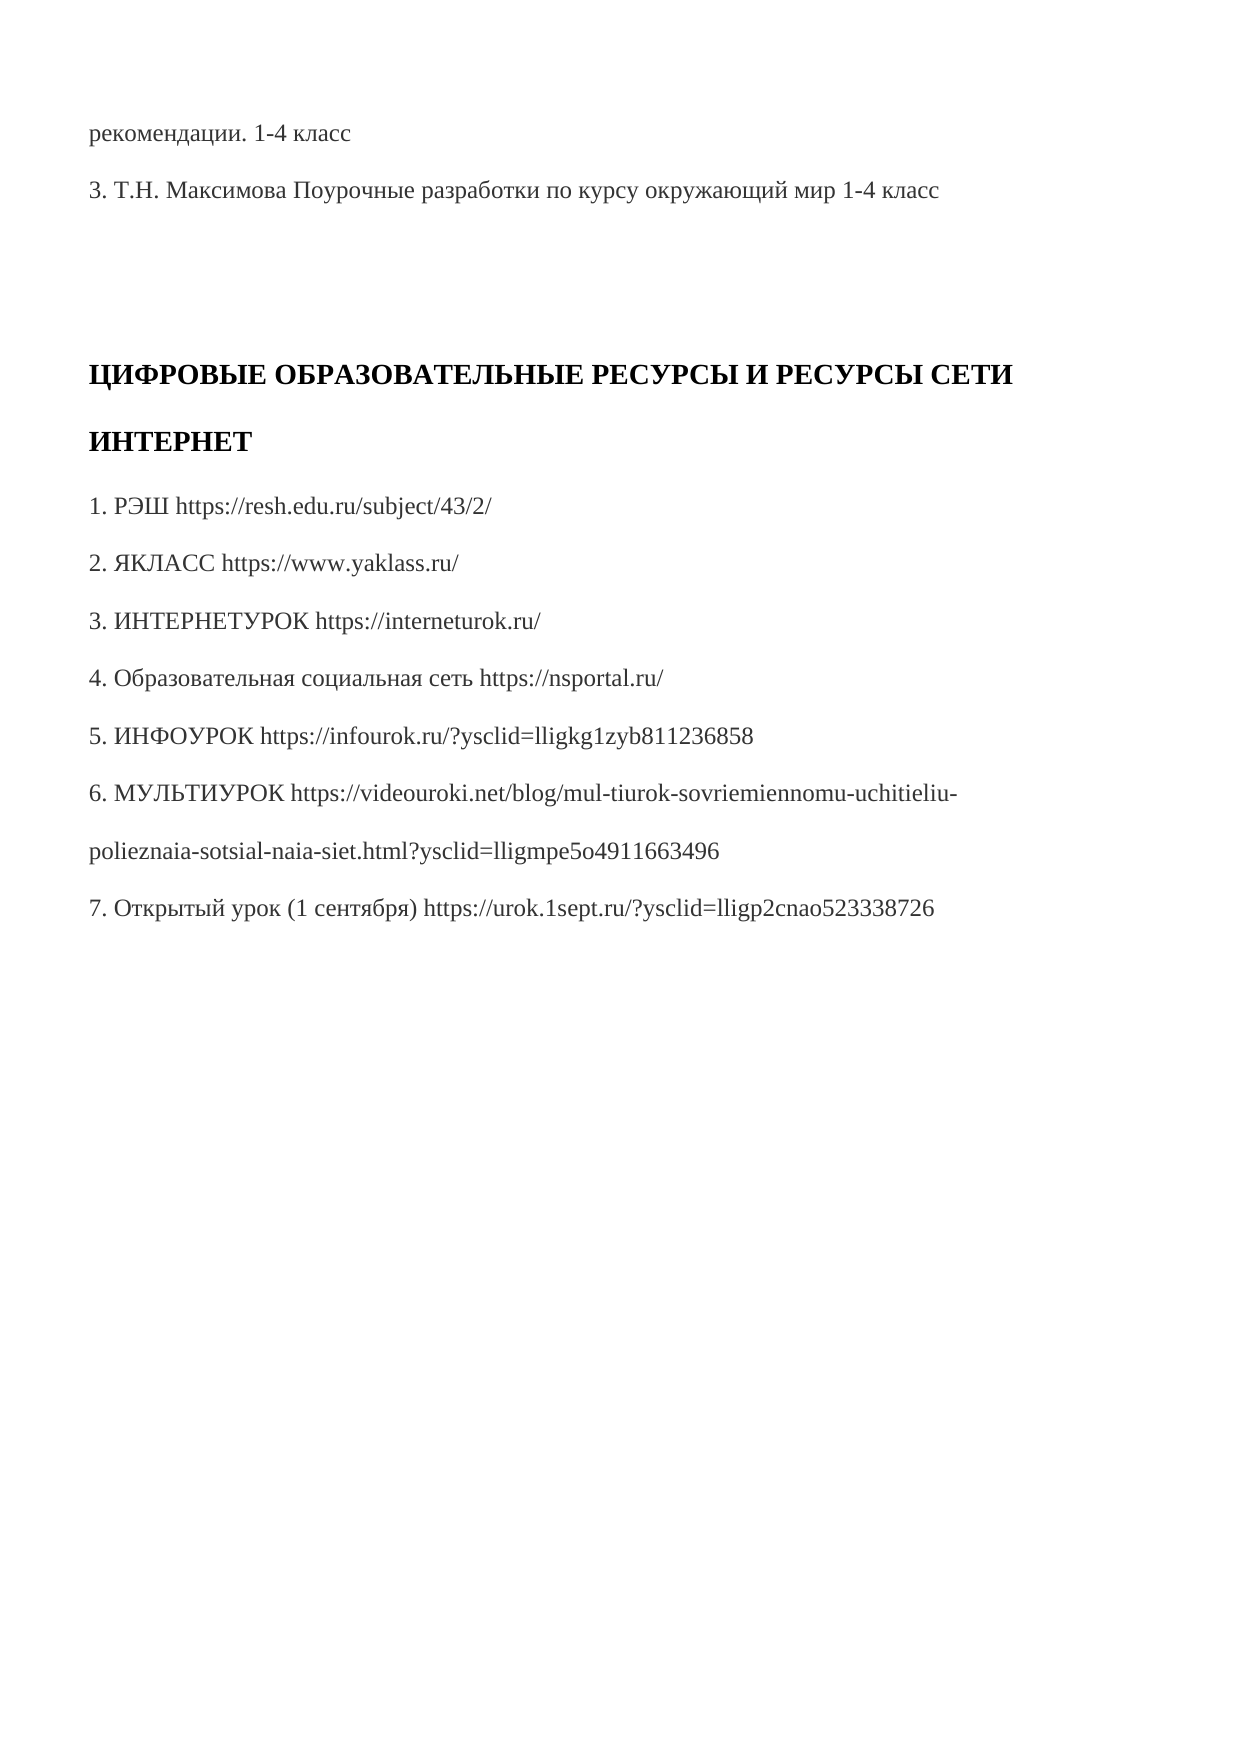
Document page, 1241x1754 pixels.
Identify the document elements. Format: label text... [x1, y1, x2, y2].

text ЦИФРОВЫЕ ОБРАЗОВАТЕЛЬНЫЕ РЕСУРСЫ И РЕСУРСЫ СЕТИ ИНТЕРНЕТ [88, 357, 1063, 457]
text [88, 118, 1063, 262]
text ​​‌1. РЭШ https://resh.edu.ru/subject/43/2/ 2. ЯКЛАСС https://www.yaklass.ru/ 3. ИНТЕРНЕТУРОК https://interneturok.ru/ 4. Образовательная социальная сеть https://nsportal.ru/ 5. ИНФОУРОК https://infourok.ru/?ysclid=lligkg1zyb811236858 6. МУЛЬТИУРОК https://videouroki.net/blog/mul-tiurok-sovriemiennomu-uchitieliu-polieznaia-sotsial-naia-siet.html?ysclid=lligmpe5o4911663496 7. Открытый урок (1 сентября) https://urok.1sept.ru/?ysclid=lligp2cnao523338726 ‌​ [88, 491, 1063, 980]
